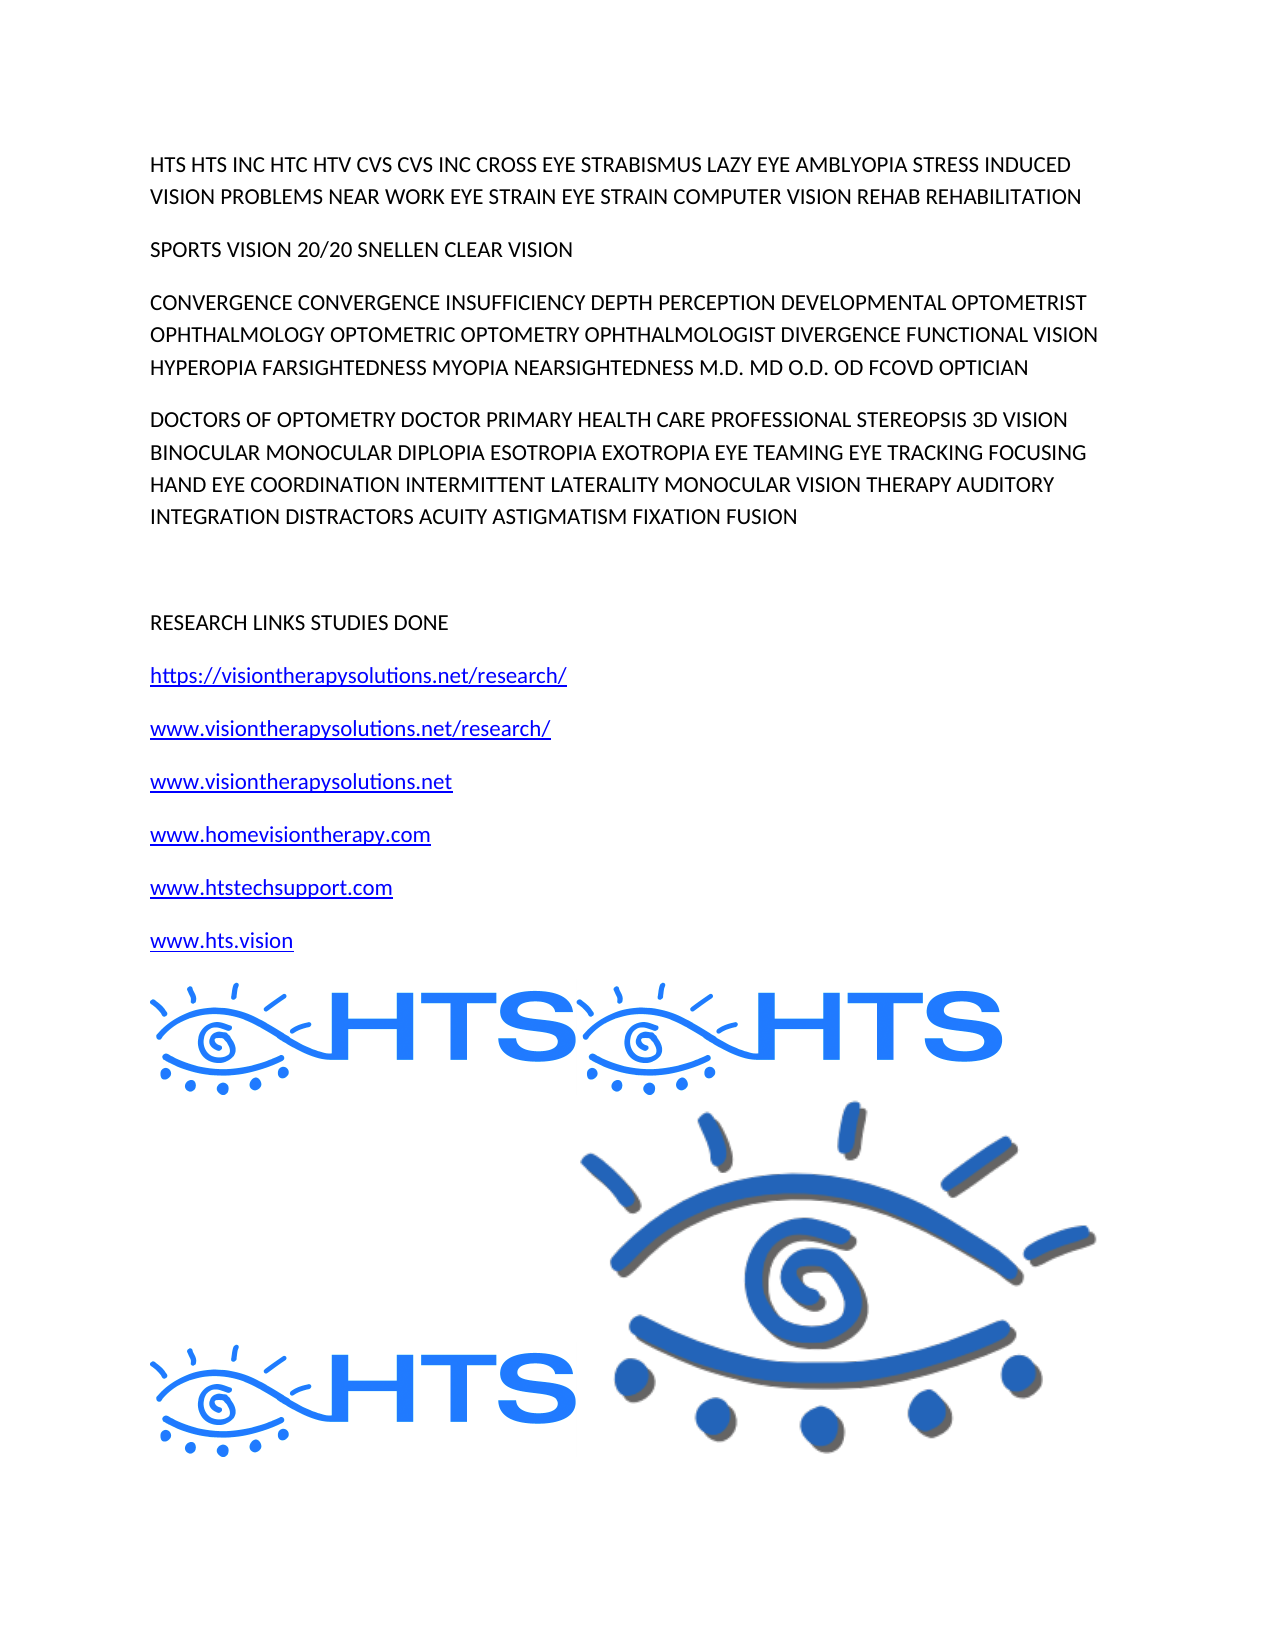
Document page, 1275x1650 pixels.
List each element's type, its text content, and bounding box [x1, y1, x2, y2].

text www.visiontherapysolutions.net [150, 767, 1125, 795]
text www.htstechsupport.com [150, 873, 1125, 901]
text www.visiontherapysolutions.net/research/ [150, 714, 1125, 742]
text HTS HTS INC HTC HTV CVS CVS INC CROSS EYE STRABISMUS LAZY EYE AMBLYOPIA STRESS INDUCED VISION PROBLEMS NEAR WORK EYE STRAIN EYE STRAIN COMPUTER VISION REHAB REHABILITATION [150, 150, 1125, 210]
text CONVERGENCE CONVERGENCE INSUFFICIENCY DEPTH PERCEPTION DEVELOPMENTAL OPTOMETRIST OPHTHALMOLOGY OPTOMETRIC OPTOMETRY OPHTHALMOLOGIST DIVERGENCE FUNCTIONAL VISION HYPEROPIA FARSIGHTEDNESS MYOPIA NEARSIGHTEDNESS M.D. MD O.D. OD FCOVD OPTICIAN [150, 288, 1125, 381]
picture [150, 1098, 1101, 1457]
text SPORTS VISION 20/20 SNELLEN CLEAR VISION [150, 235, 1125, 263]
text DOCTORS OF OPTOMETRY DOCTOR PRIMARY HEALTH CARE PROFESSIONAL STEREOPSIS 3D VISION BINOCULAR MONOCULAR DIPLOPIA ESOTROPIA EXOTROPIA EYE TEAMING EYE TRACKING FOCUSING HAND EYE COORDINATION INTERMITTENT LATERALITY MONOCULAR VISION THERAPY AUDITORY INTEGRATION DISTRACTORS ACUITY ASTIGMATISM FIXATION FUSION [150, 406, 1125, 530]
text www.hts.vision [150, 926, 1125, 954]
text www.homevisiontherapy.com [150, 820, 1125, 848]
picture [150, 979, 1004, 1095]
text https://visiontherapysolutions.net/research/ [150, 661, 1125, 689]
text RESEARCH LINKS STUDIES DONE [150, 608, 1125, 636]
